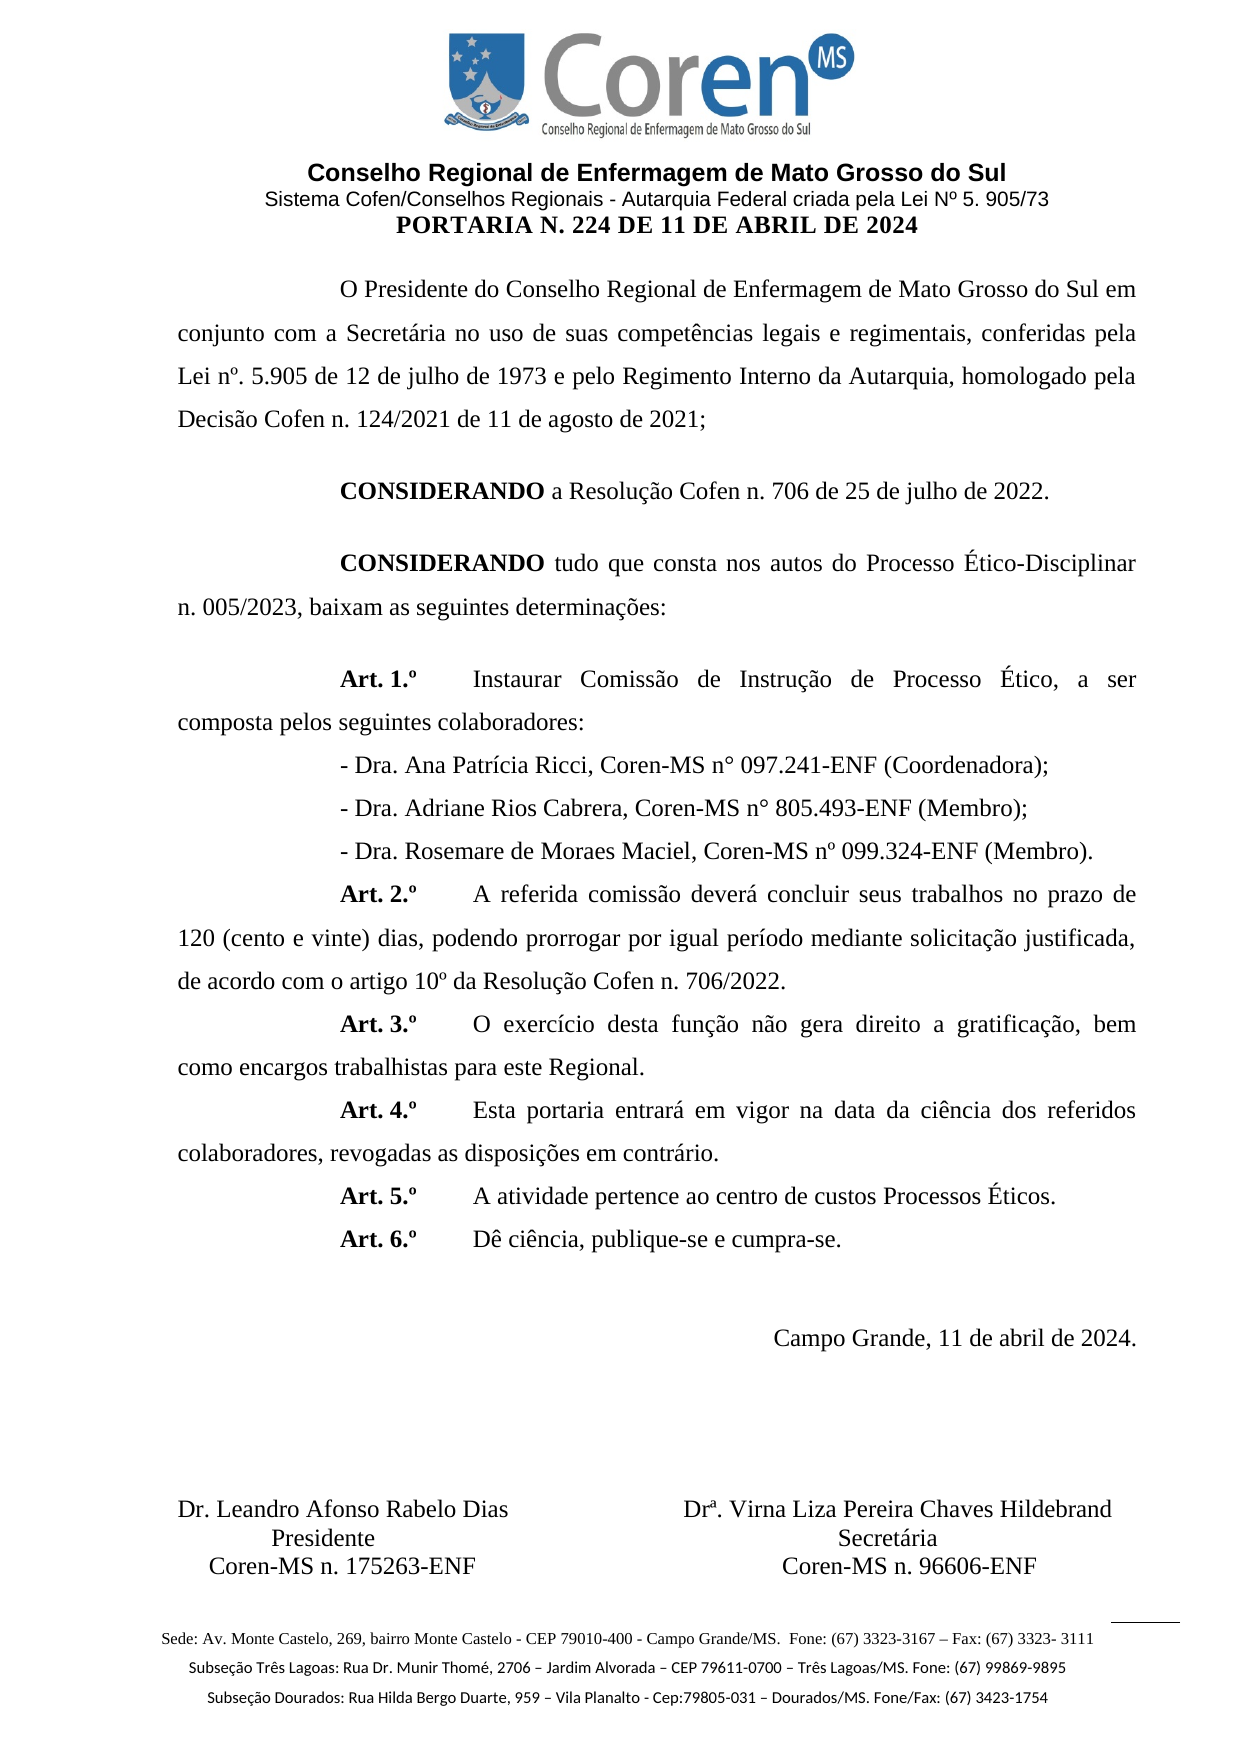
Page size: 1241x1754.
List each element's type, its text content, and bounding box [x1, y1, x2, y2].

list Esta portaria entrará em vigor na data da ciência dos referidos colaboradores, revogadas as disposições em contrário. [177, 1095, 1137, 1167]
title Portaria n. 224 de 11 de ABRIL de 2024 [177, 211, 1137, 239]
list - Dra. Rosemare de Moraes Maciel, Coren-MS nº 099.324-ENF (Membro). [340, 836, 1137, 865]
text Presidente Secretária [177, 1523, 1137, 1551]
list O exercício desta função não gera direito a gratificação, bem como encargos trabalhistas para este Regional. [177, 1009, 1137, 1081]
list A atividade pertence ao centro de custos Processos Éticos. [177, 1181, 1137, 1210]
text O Presidente do Conselho Regional de Enfermagem de Mato Grosso do Sul em conjunto com a Secretária no uso de suas competências legais e regimentais, conferidas pela Lei nº. 5.905 de 12 de julho de 1973 e pelo Regimento Interno da Autarquia, homologado pela Decisão Cofen n. 124/2021 de 11 de agosto de 2021; [177, 274, 1137, 433]
list Instaurar Comissão de Instrução de Processo Ético, a ser composta pelos seguintes colaboradores: [177, 664, 1137, 736]
text Coren-MS n. 175263-ENF Coren-MS n. 96606-ENF [177, 1551, 1137, 1580]
text CONSIDERANDO tudo que consta nos autos do Processo Ético-Disciplinar n. 005/2023, baixam as seguintes determinações: [177, 548, 1137, 620]
list Dê ciência, publique-se e cumpra-se. [177, 1224, 1137, 1253]
picture [442, 29, 857, 142]
list - Dra. Ana Patrícia Ricci, Coren-MS n° 097.241-ENF (Coordenadora); [340, 750, 1137, 779]
text CONSIDERANDO a Resolução Cofen n. 706 de 25 de julho de 2022. [177, 476, 1137, 505]
text Dr. Leandro Afonso Rabelo Dias Drª. Virna Liza Pereira Chaves Hildebrand [177, 1494, 1137, 1523]
list - Dra. Adriane Rios Cabrera, Coren-MS n° 805.493-ENF (Membro); [340, 793, 1137, 822]
list Campo Grande, 11 de abril de 2024. [340, 1280, 1137, 1352]
list A referida comissão deverá concluir seus trabalhos no prazo de 120 (cento e vinte) dias, podendo prorrogar por igual período mediante solicitação justificada, de acordo com o artigo 10º da Resolução Cofen n. 706/2022. [177, 879, 1137, 994]
